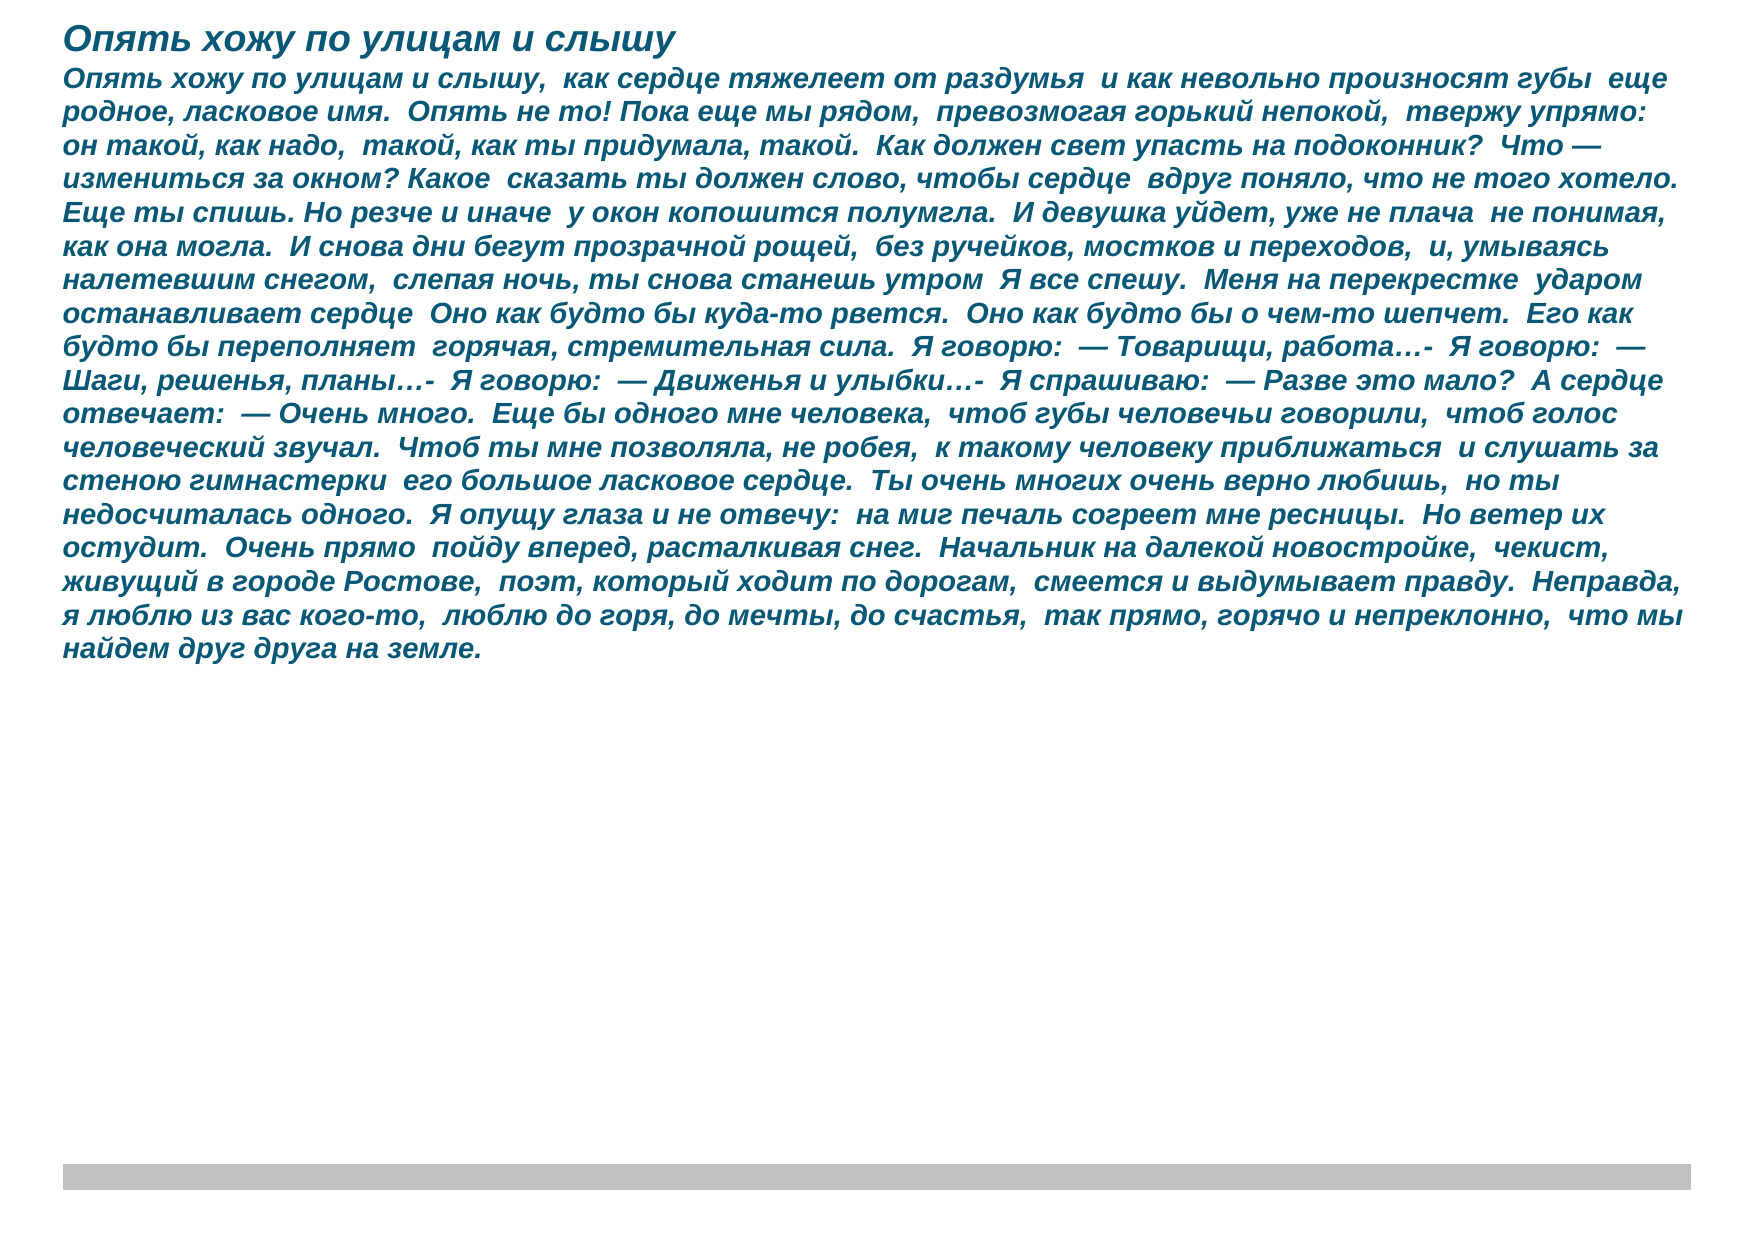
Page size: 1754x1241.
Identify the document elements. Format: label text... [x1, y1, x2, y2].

subtitle Опять хожу по улицам и слышу [62, 17, 1691, 60]
text Опять хожу по улицам и слышу, [62, 61, 1691, 664]
